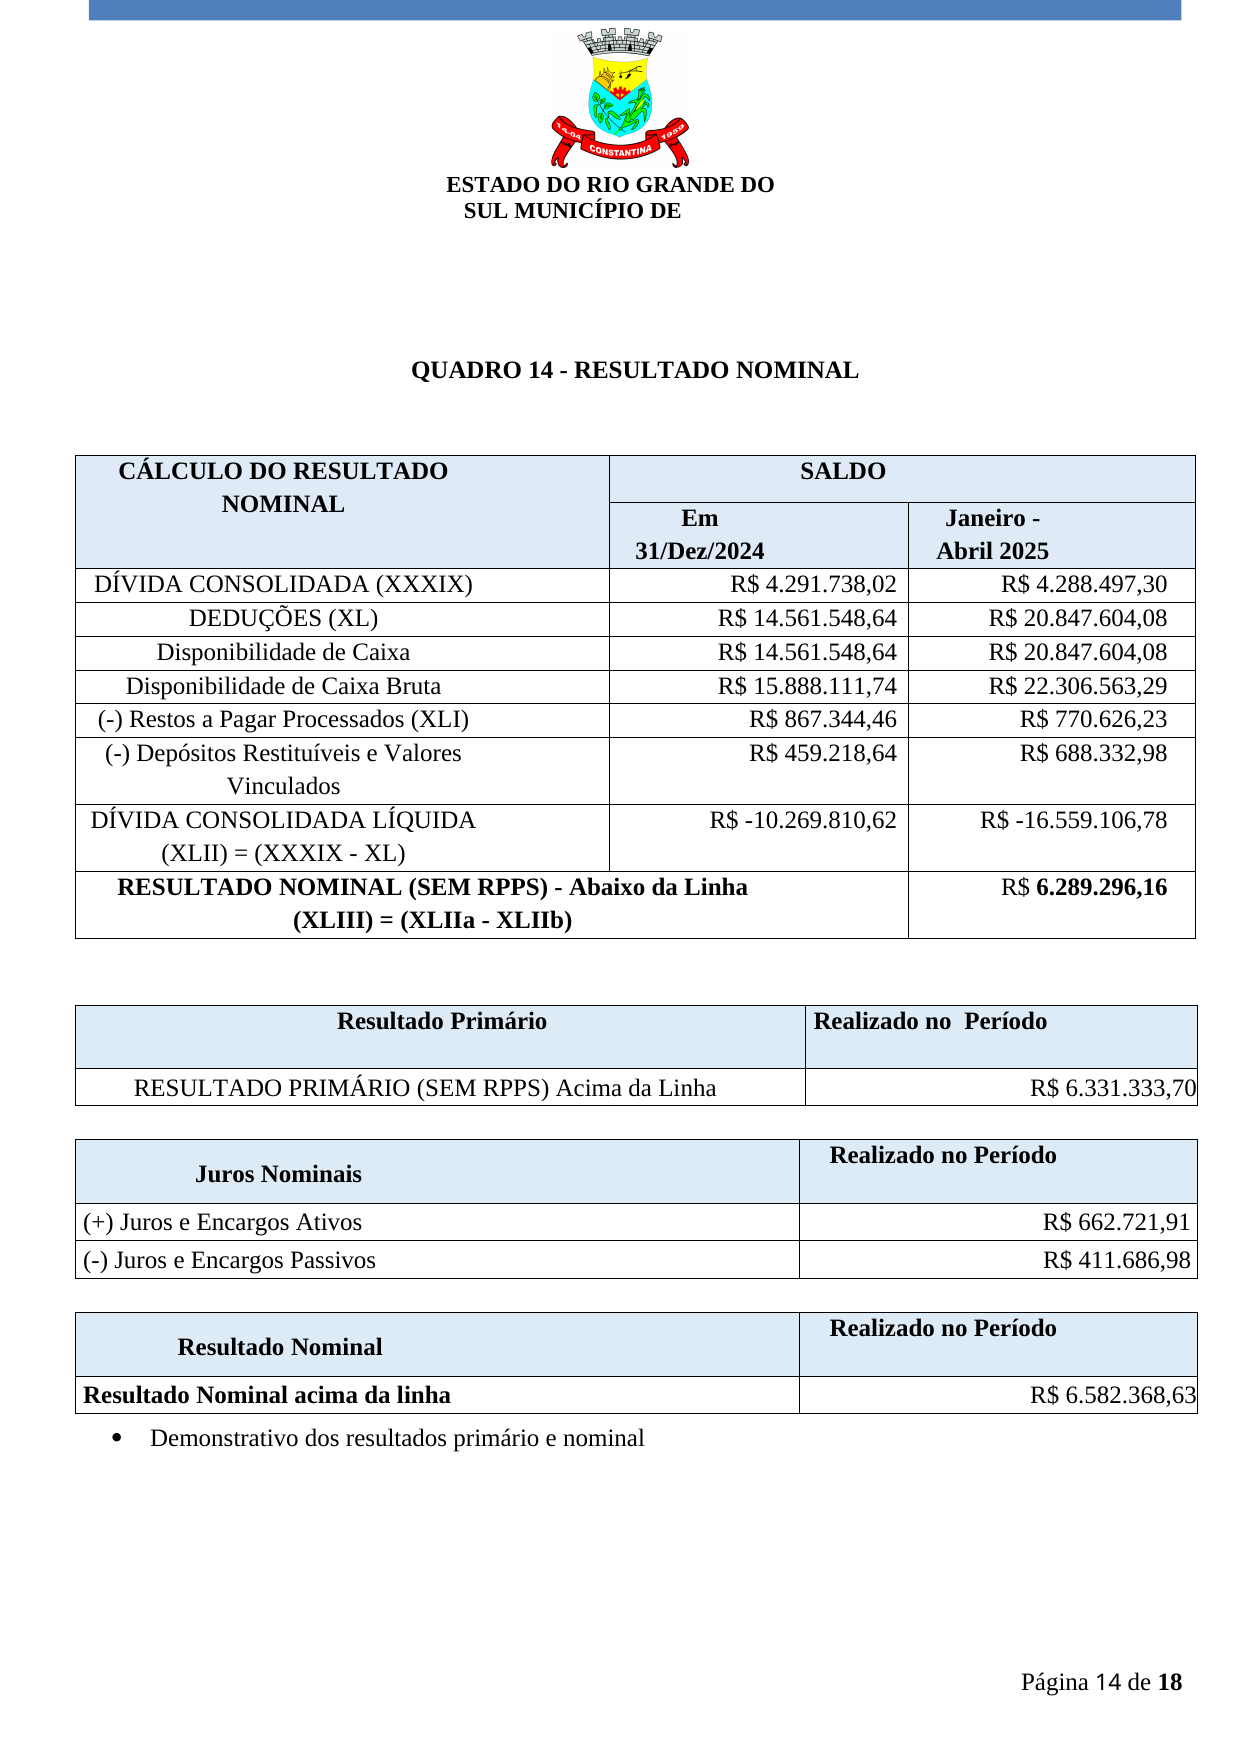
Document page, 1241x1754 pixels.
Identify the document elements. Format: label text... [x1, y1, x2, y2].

table_cell R$ 662.721,91 [800, 1204, 1197, 1240]
table_cell Disponibilidade de Caixa [76, 637, 609, 669]
table_cell R$ 14.561.548,64 [610, 637, 908, 669]
table_cell DEDUÇÕES (XL) [76, 603, 609, 636]
table_cell R$ 6.582.368,63 [800, 1377, 1197, 1413]
table_cell R$ -10.269.810,62 [610, 805, 908, 871]
table_header CÁLCULO DO RESULTADO NOMINAL [76, 456, 609, 568]
list Demonstrativo dos resultados primário e nominal [112, 1423, 1196, 1452]
table_header Resultado Nominal [76, 1313, 799, 1376]
table_cell R$ 411.686,98 [800, 1241, 1197, 1278]
table_cell R$ -16.559.106,78 [909, 805, 1195, 871]
picture [551, 28, 689, 168]
table_cell (+) Juros e Encargos Ativos [76, 1204, 799, 1240]
table_cell Disponibilidade de Caixa Bruta [76, 671, 609, 703]
table_cell R$ 867.344,46 [610, 704, 908, 737]
table_header Realizado no Período [800, 1313, 1197, 1376]
table_cell (-) Depósitos Restituíveis e Valores Vinculados [76, 738, 609, 804]
table_cell Janeiro - Abril 2025 [909, 503, 1195, 568]
table_cell RESULTADO NOMINAL (SEM RPPS) - Abaixo da Linha (XLIII) = (XLIIa - XLIIb) [76, 872, 908, 937]
table_cell DÍVIDA CONSOLIDADA LÍQUIDA (XLII) = (XXXIX - XL) [76, 805, 609, 871]
table_cell (-) Juros e Encargos Passivos [76, 1241, 799, 1278]
table_cell R$ 6.289.296,16 [909, 872, 1195, 937]
table_cell R$ 20.847.604,08 [909, 603, 1195, 636]
table_header Juros Nominais [76, 1140, 799, 1203]
table_cell RESULTADO PRIMÁRIO (SEM RPPS) Acima da Linha [76, 1069, 805, 1105]
table_cell R$ 4.288.497,30 [909, 569, 1195, 602]
table_header SALDO [610, 456, 1195, 502]
table_cell R$ 4.291.738,02 [610, 569, 908, 602]
table_header Resultado Primário [76, 1006, 805, 1068]
table_cell Em 31/Dez/2024 [610, 503, 908, 568]
table_cell R$ 14.561.548,64 [610, 603, 908, 636]
table_cell R$ 459.218,64 [610, 738, 908, 804]
table_cell R$ 20.847.604,08 [909, 637, 1195, 669]
table_cell (-) Restos a Pagar Processados (XLI) [76, 704, 609, 737]
table_cell R$ 15.888.111,74 [610, 671, 908, 703]
table_header Realizado no Período [806, 1006, 1197, 1068]
table_cell Resultado Nominal acima da linha [76, 1377, 799, 1413]
table_cell R$ 688.332,98 [909, 738, 1195, 804]
table_cell R$ 6.331.333,70 [806, 1069, 1197, 1105]
table_header Realizado no Período [800, 1140, 1197, 1203]
text QUADRO 14 - RESULTADO NOMINAL [192, 355, 1078, 384]
table_cell R$ 770.626,23 [909, 704, 1195, 737]
table_cell R$ 22.306.563,29 [909, 671, 1195, 703]
table_cell DÍVIDA CONSOLIDADA (XXXIX) [76, 569, 609, 602]
